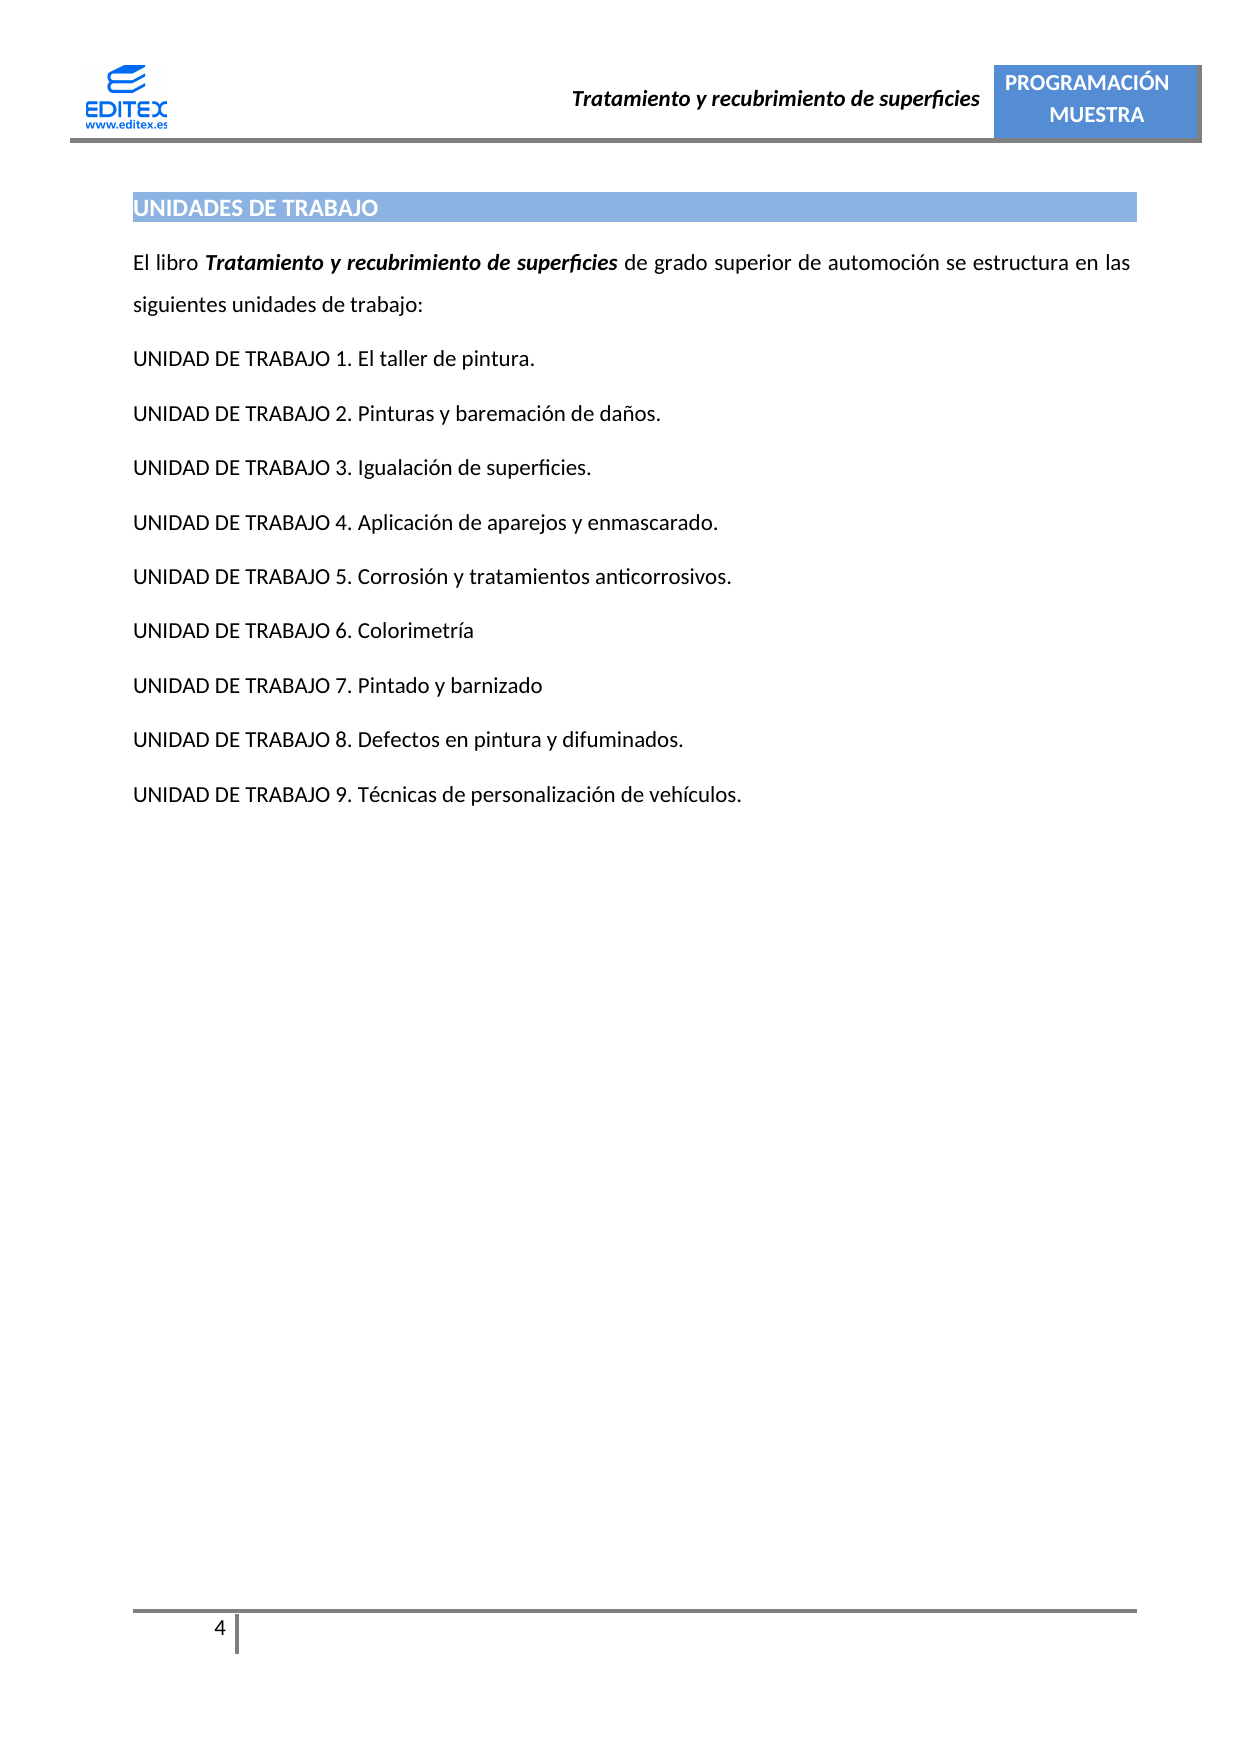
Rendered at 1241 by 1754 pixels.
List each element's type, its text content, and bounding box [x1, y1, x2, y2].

text El libro Tratamiento y recubrimiento de superficies de grado superior de automoción se estructura en las siguientes unidades de trabajo: [133, 248, 1131, 318]
subtitle UNIDADES DE TRABAJO [133, 192, 1137, 222]
text UNIDAD DE TRABAJO 3. Igualación de superficies. [133, 453, 1137, 481]
text UNIDAD DE TRABAJO 9. Técnicas de personalización de vehículos. [133, 780, 1137, 808]
text UNIDAD DE TRABAJO 1. El taller de pintura. [133, 344, 1137, 372]
text UNIDAD DE TRABAJO 8. Defectos en pintura y difuminados. [133, 726, 1137, 754]
text UNIDAD DE TRABAJO 5. Corrosión y tratamientos anticorrosivos. [133, 562, 1137, 590]
text UNIDAD DE TRABAJO 2. Pinturas y baremación de daños. [133, 399, 1137, 427]
picture [86, 65, 168, 131]
text UNIDAD DE TRABAJO 4. Aplicación de aparejos y enmascarado. [133, 508, 1137, 536]
text UNIDAD DE TRABAJO 6. Colorimetría [133, 617, 1137, 645]
text UNIDAD DE TRABAJO 7. Pintado y barnizado [133, 671, 1137, 699]
